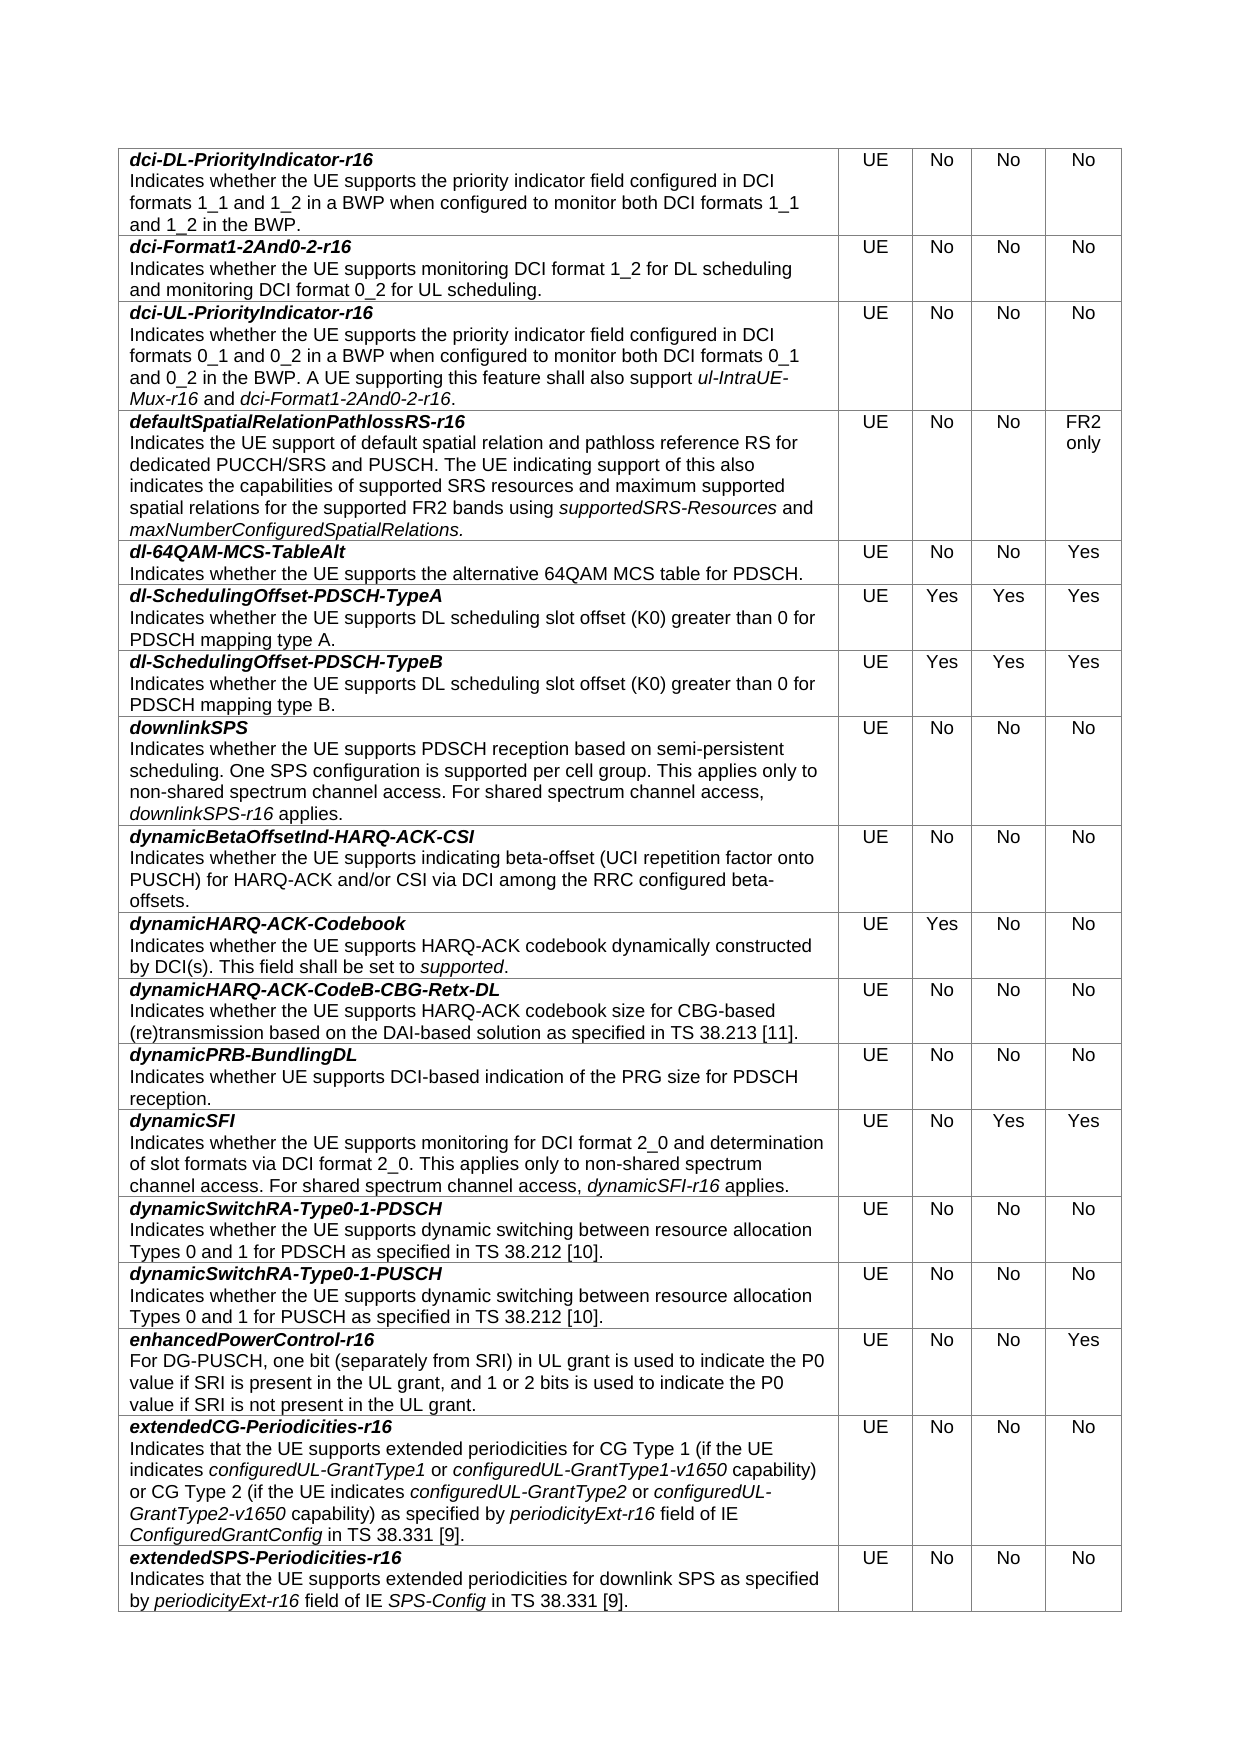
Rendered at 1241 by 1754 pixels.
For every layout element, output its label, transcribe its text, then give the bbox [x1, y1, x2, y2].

table_cell UE [839, 585, 912, 650]
table_cell No [1046, 1416, 1121, 1545]
table_cell No [913, 1546, 971, 1611]
table_cell Yes [1046, 1329, 1121, 1415]
table_cell No [972, 913, 1045, 977]
table_cell No [972, 979, 1045, 1043]
table_cell No [913, 149, 971, 235]
table_cell UE [839, 717, 912, 824]
table_cell No [972, 826, 1045, 912]
table_cell dci-UL-PriorityIndicator-r16 Indicates whether the UE supports the priority indicator field configured in DCI formats 0_1 and 0_2 in a BWP when configured to monitor both DCI formats 0_1 and 0_2 in the BWP. A UE supporting this feature shall also support ul-IntraUE-Mux-r16 and dci-Format1-2And0-2-r16. [119, 302, 838, 409]
table_cell No [913, 1329, 971, 1415]
table_cell UE [839, 1329, 912, 1415]
table_cell No [1046, 979, 1121, 1043]
table_cell Yes [972, 1110, 1045, 1196]
table_cell UE [839, 1263, 912, 1328]
table_cell dynamicSFI Indicates whether the UE supports monitoring for DCI format 2_0 and determination of slot formats via DCI format 2_0. This applies only to non-shared spectrum channel access. For shared spectrum channel access, dynamicSFI-r16 applies. [119, 1110, 838, 1196]
table_cell UE [839, 302, 912, 409]
table_cell dl-64QAM-MCS-TableAlt Indicates whether the UE supports the alternative 64QAM MCS table for PDSCH. [119, 541, 838, 584]
table_cell No [1046, 149, 1121, 235]
table_cell Yes [913, 585, 971, 650]
table_cell No [913, 236, 971, 301]
table_cell FR2 only [1046, 411, 1121, 540]
table_cell UE [839, 1416, 912, 1545]
table_cell No [913, 302, 971, 409]
table_cell UE [839, 826, 912, 912]
table_cell dynamicHARQ-ACK-Codebook Indicates whether the UE supports HARQ-ACK codebook dynamically constructed by DCI(s). This field shall be set to supported. [119, 913, 838, 977]
table_cell No [1046, 302, 1121, 409]
table_cell No [972, 1546, 1045, 1611]
table_cell dl-SchedulingOffset-PDSCH-TypeA Indicates whether the UE supports DL scheduling slot offset (K0) greater than 0 for PDSCH mapping type A. [119, 585, 838, 650]
table_cell No [1046, 236, 1121, 301]
table_cell UE [839, 979, 912, 1043]
table_cell Yes [1046, 585, 1121, 650]
table_cell Yes [1046, 1110, 1121, 1196]
table_cell No [913, 1197, 971, 1262]
table_cell Yes [972, 651, 1045, 716]
table_cell No [1046, 1546, 1121, 1611]
table_cell UE [839, 411, 912, 540]
table_cell No [972, 1044, 1045, 1109]
table_cell No [913, 979, 971, 1043]
table_cell No [1046, 1263, 1121, 1328]
table_cell No [1046, 826, 1121, 912]
table_cell UE [839, 1197, 912, 1262]
table_cell No [913, 1263, 971, 1328]
table_cell No [972, 1263, 1045, 1328]
table_cell dynamicBetaOffsetInd-HARQ-ACK-CSI Indicates whether the UE supports indicating beta-offset (UCI repetition factor onto PUSCH) for HARQ-ACK and/or CSI via DCI among the RRC configured beta-offsets. [119, 826, 838, 912]
table_cell defaultSpatialRelationPathlossRS-r16 Indicates the UE support of default spatial relation and pathloss reference RS for dedicated PUCCH/SRS and PUSCH. The UE indicating support of this also indicates the capabilities of supported SRS resources and maximum supported spatial relations for the supported FR2 bands using supportedSRS-Resources and maxNumberConfiguredSpatialRelations. [119, 411, 838, 540]
table_cell dl-SchedulingOffset-PDSCH-TypeB Indicates whether the UE supports DL scheduling slot offset (K0) greater than 0 for PDSCH mapping type B. [119, 651, 838, 716]
table_cell No [972, 1329, 1045, 1415]
table_cell dynamicHARQ-ACK-CodeB-CBG-Retx-DL Indicates whether the UE supports HARQ-ACK codebook size for CBG-based (re)transmission based on the DAI-based solution as specified in TS 38.213 [11]. [119, 979, 838, 1043]
table_cell Yes [913, 651, 971, 716]
table_cell Yes [972, 585, 1045, 650]
table_cell No [972, 236, 1045, 301]
table_cell downlinkSPS Indicates whether the UE supports PDSCH reception based on semi-persistent scheduling. One SPS configuration is supported per cell group. This applies only to non-shared spectrum channel access. For shared spectrum channel access, downlinkSPS-r16 applies. [119, 717, 838, 824]
table_cell extendedSPS-Periodicities-r16 Indicates that the UE supports extended periodicities for downlink SPS as specified by periodicityExt-r16 field of IE SPS-Config in TS 38.331 [9]. [119, 1546, 838, 1611]
table_cell No [1046, 1044, 1121, 1109]
table_cell Yes [913, 913, 971, 977]
table_cell UE [839, 149, 912, 235]
table_cell No [913, 1044, 971, 1109]
table_cell No [972, 541, 1045, 584]
table_cell extendedCG-Periodicities-r16 Indicates that the UE supports extended periodicities for CG Type 1 (if the UE indicates configuredUL-GrantType1 or configuredUL-GrantType1-v1650 capability) or CG Type 2 (if the UE indicates configuredUL-GrantType2 or configuredUL-GrantType2-v1650 capability) as specified by periodicityExt-r16 field of IE ConfiguredGrantConfig in TS 38.331 [9]. [119, 1416, 838, 1545]
table_cell No [913, 826, 971, 912]
table_cell No [972, 149, 1045, 235]
table_cell dynamicPRB-BundlingDL Indicates whether UE supports DCI-based indication of the PRG size for PDSCH reception. [119, 1044, 838, 1109]
table_cell enhancedPowerControl-r16 For DG-PUSCH, one bit (separately from SRI) in UL grant is used to indicate the P0 value if SRI is present in the UL grant, and 1 or 2 bits is used to indicate the P0 value if SRI is not present in the UL grant. [119, 1329, 838, 1415]
table_cell UE [839, 1110, 912, 1196]
table_cell Yes [1046, 651, 1121, 716]
table_cell UE [839, 541, 912, 584]
table_cell UE [839, 913, 912, 977]
table_cell dci-DL-PriorityIndicator-r16 Indicates whether the UE supports the priority indicator field configured in DCI formats 1_1 and 1_2 in a BWP when configured to monitor both DCI formats 1_1 and 1_2 in the BWP. [119, 149, 838, 235]
table_cell No [1046, 1197, 1121, 1262]
table_cell No [972, 411, 1045, 540]
table_cell No [913, 541, 971, 584]
table_cell No [913, 411, 971, 540]
table_cell No [1046, 717, 1121, 824]
table_cell No [913, 1110, 971, 1196]
table_cell No [972, 1416, 1045, 1545]
table_cell Yes [1046, 541, 1121, 584]
table_cell dci-Format1-2And0-2-r16 Indicates whether the UE supports monitoring DCI format 1_2 for DL scheduling and monitoring DCI format 0_2 for UL scheduling. [119, 236, 838, 301]
table_cell No [913, 1416, 971, 1545]
table_cell No [972, 302, 1045, 409]
table_cell No [1046, 913, 1121, 977]
table_cell No [913, 717, 971, 824]
table_cell UE [839, 1546, 912, 1611]
table_cell UE [839, 651, 912, 716]
table_cell No [972, 1197, 1045, 1262]
table_cell No [972, 717, 1045, 824]
table_cell dynamicSwitchRA-Type0-1-PDSCH Indicates whether the UE supports dynamic switching between resource allocation Types 0 and 1 for PDSCH as specified in TS 38.212 [10]. [119, 1197, 838, 1262]
table_cell UE [839, 236, 912, 301]
table_cell dynamicSwitchRA-Type0-1-PUSCH Indicates whether the UE supports dynamic switching between resource allocation Types 0 and 1 for PUSCH as specified in TS 38.212 [10]. [119, 1263, 838, 1328]
table_cell UE [839, 1044, 912, 1109]
